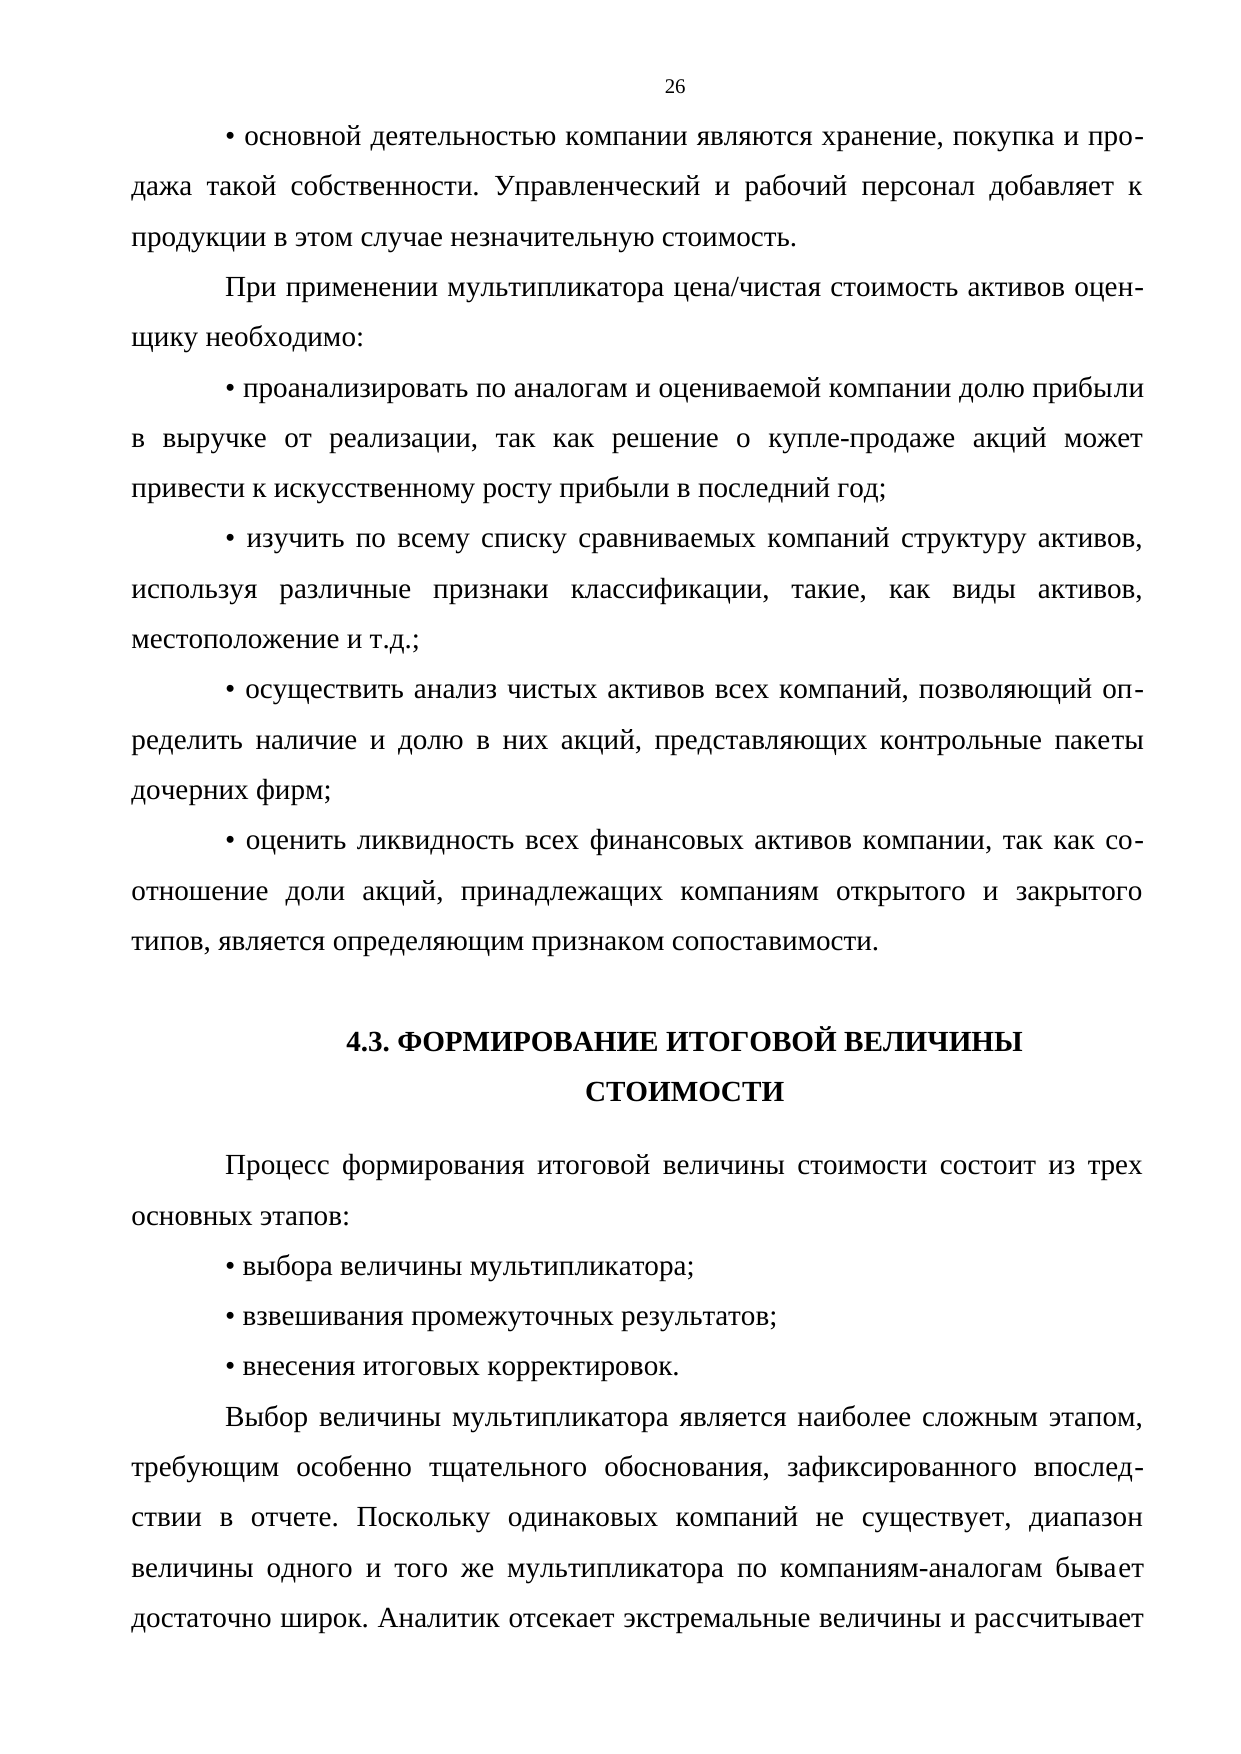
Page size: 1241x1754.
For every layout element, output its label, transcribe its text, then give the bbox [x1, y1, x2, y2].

text • осуществить анализ чистых активов всех компаний, позволяющий определить наличие и долю в них акций, представляющих контрольные пакеты дочерних фирм; [131, 672, 1144, 806]
text При применении мультипликатора цена/чистая стоимость активов оценщику необходимо: [131, 269, 1144, 353]
text СТОИМОСТИ [131, 1074, 1144, 1108]
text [131, 1399, 1144, 1634]
text • проанализировать по аналогам и оцениваемой компании долю прибыли в выручке от реализации, так как решение о купле-продаже акций может привести к искусственному росту прибыли в последний год; [131, 370, 1144, 504]
text • выбора величины мультипликатора; [131, 1248, 1144, 1281]
text Процесс формирования итоговой величины стоимости состоит из трех основных этапов: [131, 1147, 1144, 1231]
text • основной деятельностью компании являются хранение, покупка и продажа такой собственности. Управленческий и рабочий персонал добавляет к продукции в этом случае незначительную стоимость. [131, 118, 1144, 252]
text 4.3. ФОРМИРОВАНИЕ ИТОГОВОЙ ВЕЛИЧИНЫ [131, 1024, 1144, 1057]
text • внесения итоговых корректировок. [131, 1348, 1144, 1382]
text • оценить ликвидность всех финансовых активов компании, так как соотношение доли акций, принадлежащих компаниям открытого и закрытого типов, является определяющим признаком сопоставимости. [131, 822, 1144, 957]
text • взвешивания промежуточных результатов; [131, 1298, 1144, 1332]
text • изучить по всему списку сравниваемых компаний структуру активов, используя различные признаки классификации, такие, как виды активов, местоположение и т.д.; [131, 521, 1144, 655]
